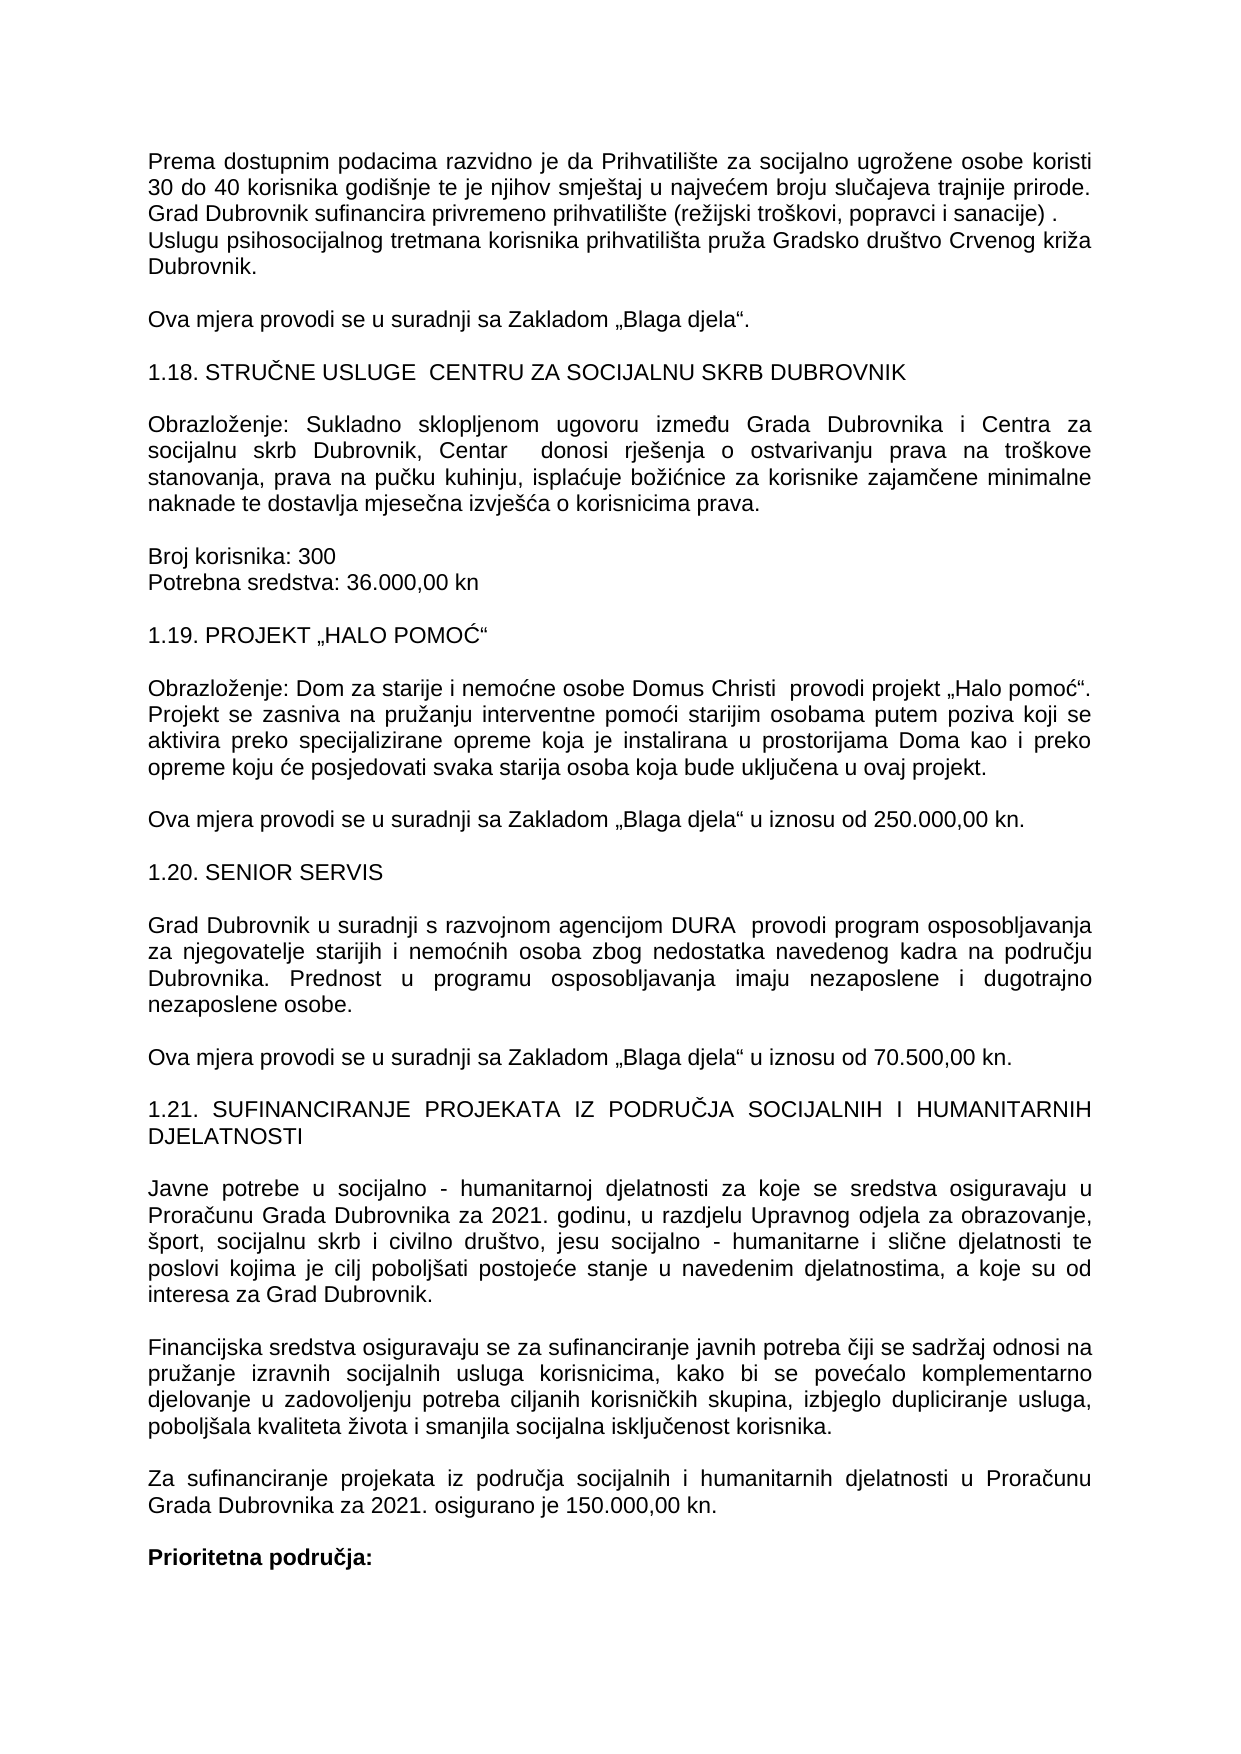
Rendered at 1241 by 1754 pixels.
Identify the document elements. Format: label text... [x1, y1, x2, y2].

text Financijska sredstva osiguravaju se za sufinanciranje javnih potreba čiji se sadržaj odnosi na pružanje izravnih socijalnih usluga korisnicima, kako bi se povećalo komplementarno djelovanje u zadovoljenju potreba ciljanih korisničkih skupina, izbjeglo dupliciranje usluga, poboljšala kvaliteta života i smanjila socijalna isključenost korisnika. [148, 1333, 1093, 1439]
text Grad Dubrovnik u suradnji s razvojnom agencijom DURA provodi program osposobljavanja za njegovatelje starijih i nemoćnih osoba zbog nedostatka navedenog kadra na području Dubrovnika. Prednost u programu osposobljavanja imaju nezaposlene i dugotrajno nezaposlene osobe. [148, 912, 1093, 1017]
text 1.20. SENIOR SERVIS [148, 859, 1093, 886]
text 1.18. STRUČNE USLUGE CENTRU ZA SOCIJALNU SKRB DUBROVNIK [148, 358, 1093, 385]
text 1.19. PROJEKT „HALO POMOĆ“ [148, 622, 1093, 648]
text Obrazloženje: Dom za starije i nemoćne osobe Domus Christi provodi projekt „Halo pomoć“. Projekt se zasniva na pružanju interventne pomoći starijim osobama putem poziva koji se aktivira preko specijalizirane opreme koja je instalirana u prostorijama Doma kao i preko opreme koju će posjedovati svaka starija osoba koja bude uključena u ovaj projekt. [148, 675, 1093, 780]
text Uslugu psihosocijalnog tretmana korisnika prihvatilišta pruža Gradsko društvo Crvenog križa Dubrovnik. [148, 227, 1093, 279]
text Obrazloženje: Sukladno sklopljenom ugovoru između Grada Dubrovnika i Centra za socijalnu skrb Dubrovnik, Centar donosi rješenja o ostvarivanju prava na troškove stanovanja, prava na pučku kuhinju, isplaćuje božićnice za korisnike zajamčene minimalne naknade te dostavlja mjesečna izvješća o korisnicima prava. [148, 411, 1093, 517]
text Prema dostupnim podacima razvidno je da Prihvatilište za socijalno ugrožene osobe koristi 30 do 40 korisnika godišnje te je njihov smještaj u najvećem broju slučajeva trajnije prirode. Grad Dubrovnik sufinancira privremeno prihvatilište (režijski troškovi, popravci i sanacije) . [148, 148, 1093, 227]
text Ova mjera provodi se u suradnji sa Zakladom „Blaga djela“ u iznosu od 250.000,00 kn. [148, 806, 1093, 833]
text Potrebna sredstva: 36.000,00 kn [148, 569, 1093, 596]
text 1.21. SUFINANCIRANJE PROJEKATA IZ PODRUČJA SOCIJALNIH I HUMANITARNIH DJELATNOSTI [148, 1096, 1093, 1149]
text Broj korisnika: 300 [148, 543, 1093, 569]
text Ova mjera provodi se u suradnji sa Zakladom „Blaga djela“ u iznosu od 70.500,00 kn. [148, 1044, 1093, 1070]
text Za sufinanciranje projekata iz područja socijalnih i humanitarnih djelatnosti u Proračunu Grada Dubrovnika za 2021. osigurano je 150.000,00 kn. [148, 1465, 1093, 1518]
text Prioritetna područja: [148, 1544, 1093, 1571]
text Javne potrebe u socijalno - humanitarnoj djelatnosti za koje se sredstva osiguravaju u Proračunu Grada Dubrovnika za 2021. godinu, u razdjelu Upravnog odjela za obrazovanje, šport, socijalnu skrb i civilno društvo, jesu socijalno - humanitarne i slične djelatnosti te poslovi kojima je cilj poboljšati postojeće stanje u navedenim djelatnostima, a koje su od interesa za Grad Dubrovnik. [148, 1175, 1093, 1307]
text Ova mjera provodi se u suradnji sa Zakladom „Blaga djela“. [148, 306, 1093, 332]
